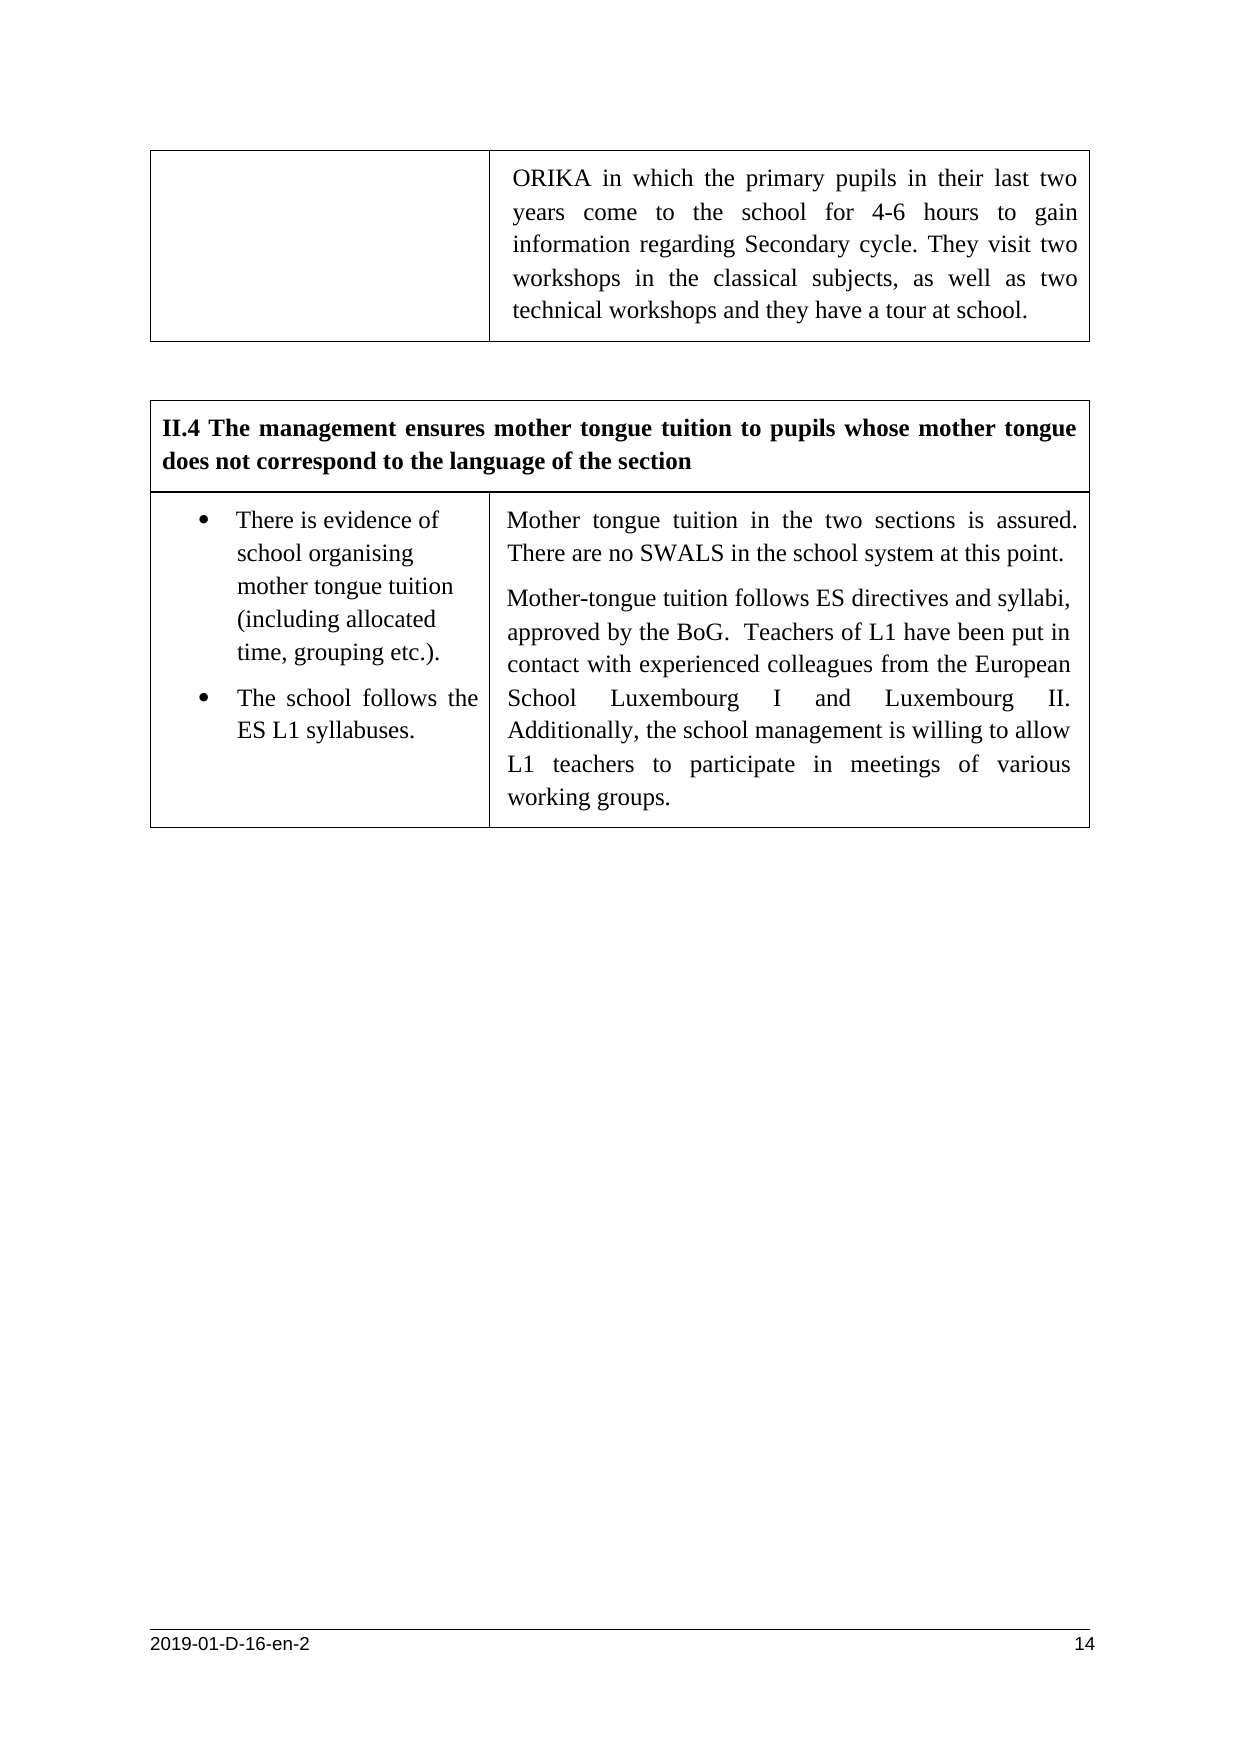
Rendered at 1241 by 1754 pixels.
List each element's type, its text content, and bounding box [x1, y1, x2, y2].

table_header II.4 The management ensures mother tongue tuition to pupils whose mother tongue does not correspond to the language of the section [151, 401, 1089, 491]
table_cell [490, 151, 1089, 341]
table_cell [151, 151, 489, 341]
table_cell Mother tongue tuition in the two sections is assured. There are no SWALS in the school system at this point. Mother-tongue tuition follows ES directives and syllabi, approved by the BoG. Teachers of L1 have been put in contact with experienced colleagues from the European School Luxembourg I and Luxembourg II. Additionally, the school management is willing to allow L1 teachers to participate in meetings of various working groups. [490, 493, 1089, 827]
table_cell There is evidence of school organising mother tongue tuition (including allocated time, grouping etc.). The school follows the ES L1 syllabuses. [151, 493, 489, 827]
